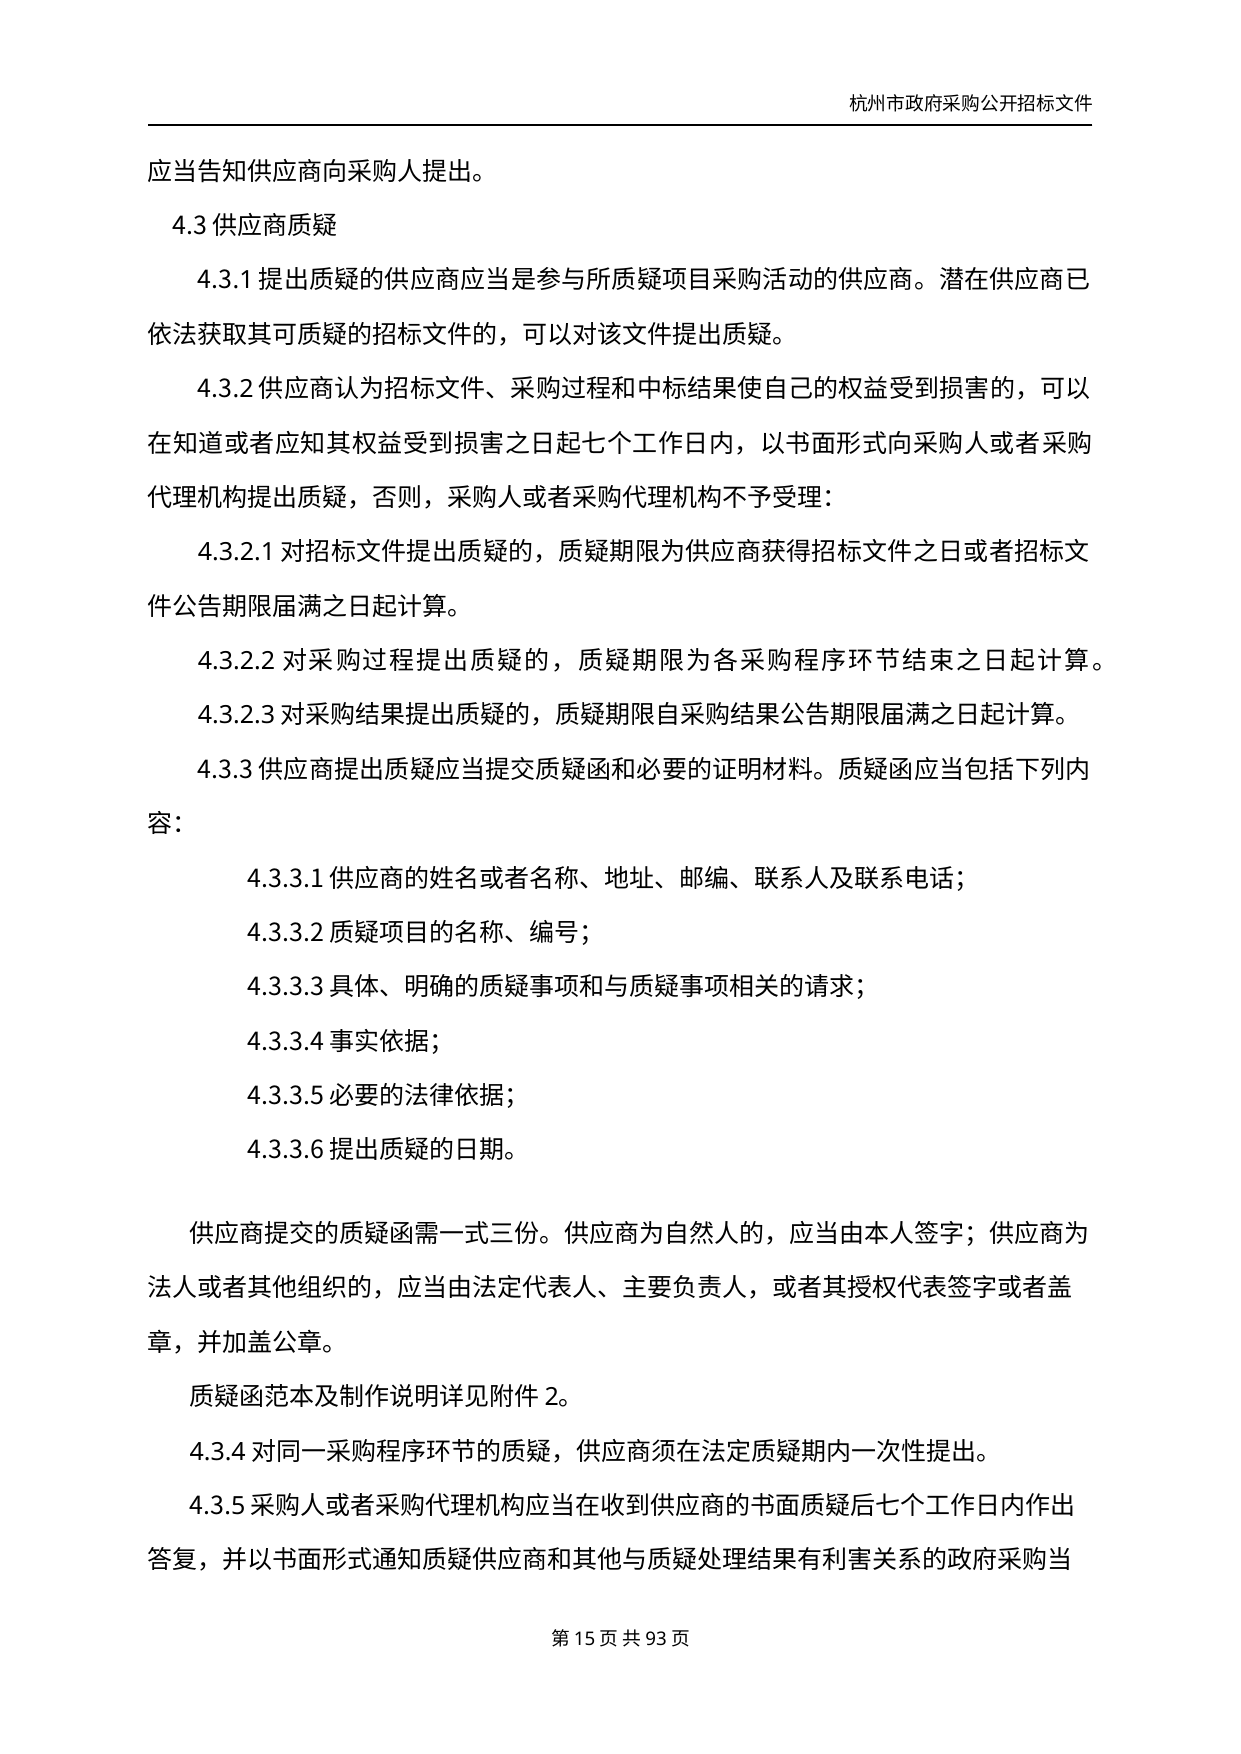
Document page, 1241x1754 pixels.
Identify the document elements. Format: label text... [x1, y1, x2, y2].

text 4.3.3.3具体、明确的质疑事项和与质疑事项相关的请求； [148, 967, 1092, 1003]
text 4.3.3供应商提出质疑应当提交质疑函和必要的证明材料。质疑函应当包括下列内容： [148, 749, 1092, 840]
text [148, 1485, 1092, 1576]
text 供应商提交的质疑函需一式三份。供应商为自然人的，应当由本人签字；供应商为法人或者其他组织的，应当由法定代表人、主要负责人，或者其授权代表签字或者盖章，并加盖公章。 [148, 1213, 1092, 1358]
text 4.3.3.4事实依据； [148, 1021, 1092, 1057]
text 4.3.3.6提出质疑的日期。 [148, 1130, 1092, 1166]
text 4.3.4对同一采购程序环节的质疑，供应商须在法定质疑期内一次性提出。 [148, 1431, 1092, 1467]
text 质疑函范本及制作说明详见附件2。 [148, 1377, 1092, 1413]
text 4.3.3.1供应商的姓名或者名称、地址、邮编、联系人及联系电话； [148, 858, 1092, 894]
text 4.3供应商质疑 [148, 206, 1092, 242]
text 4.3.3.5必要的法律依据； [148, 1076, 1092, 1112]
text 4.3.1提出质疑的供应商应当是参与所质疑项目采购活动的供应商。潜在供应商已依法获取其可质疑的招标文件的，可以对该文件提出质疑。 [148, 260, 1092, 351]
text 4.3.3.2质疑项目的名称、编号； [148, 912, 1092, 949]
text 4.3.2.2对采购过程提出质疑的，质疑期限为各采购程序环节结束之日起计算。4.3.2.3对采购结果提出质疑的，质疑期限自采购结果公告期限届满之日起计算。 [198, 641, 1092, 731]
text 4.3.2.1对招标文件提出质疑的，质疑期限为供应商获得招标文件之日或者招标文件公告期限届满之日起计算。 [148, 532, 1092, 622]
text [148, 151, 1092, 187]
text 4.3.2供应商认为招标文件、采购过程和中标结果使自己的权益受到损害的，可以在知道或者应知其权益受到损害之日起七个工作日内，以书面形式向采购人或者采购代理机构提出质疑，否则，采购人或者采购代理机构不予受理： [148, 369, 1092, 514]
